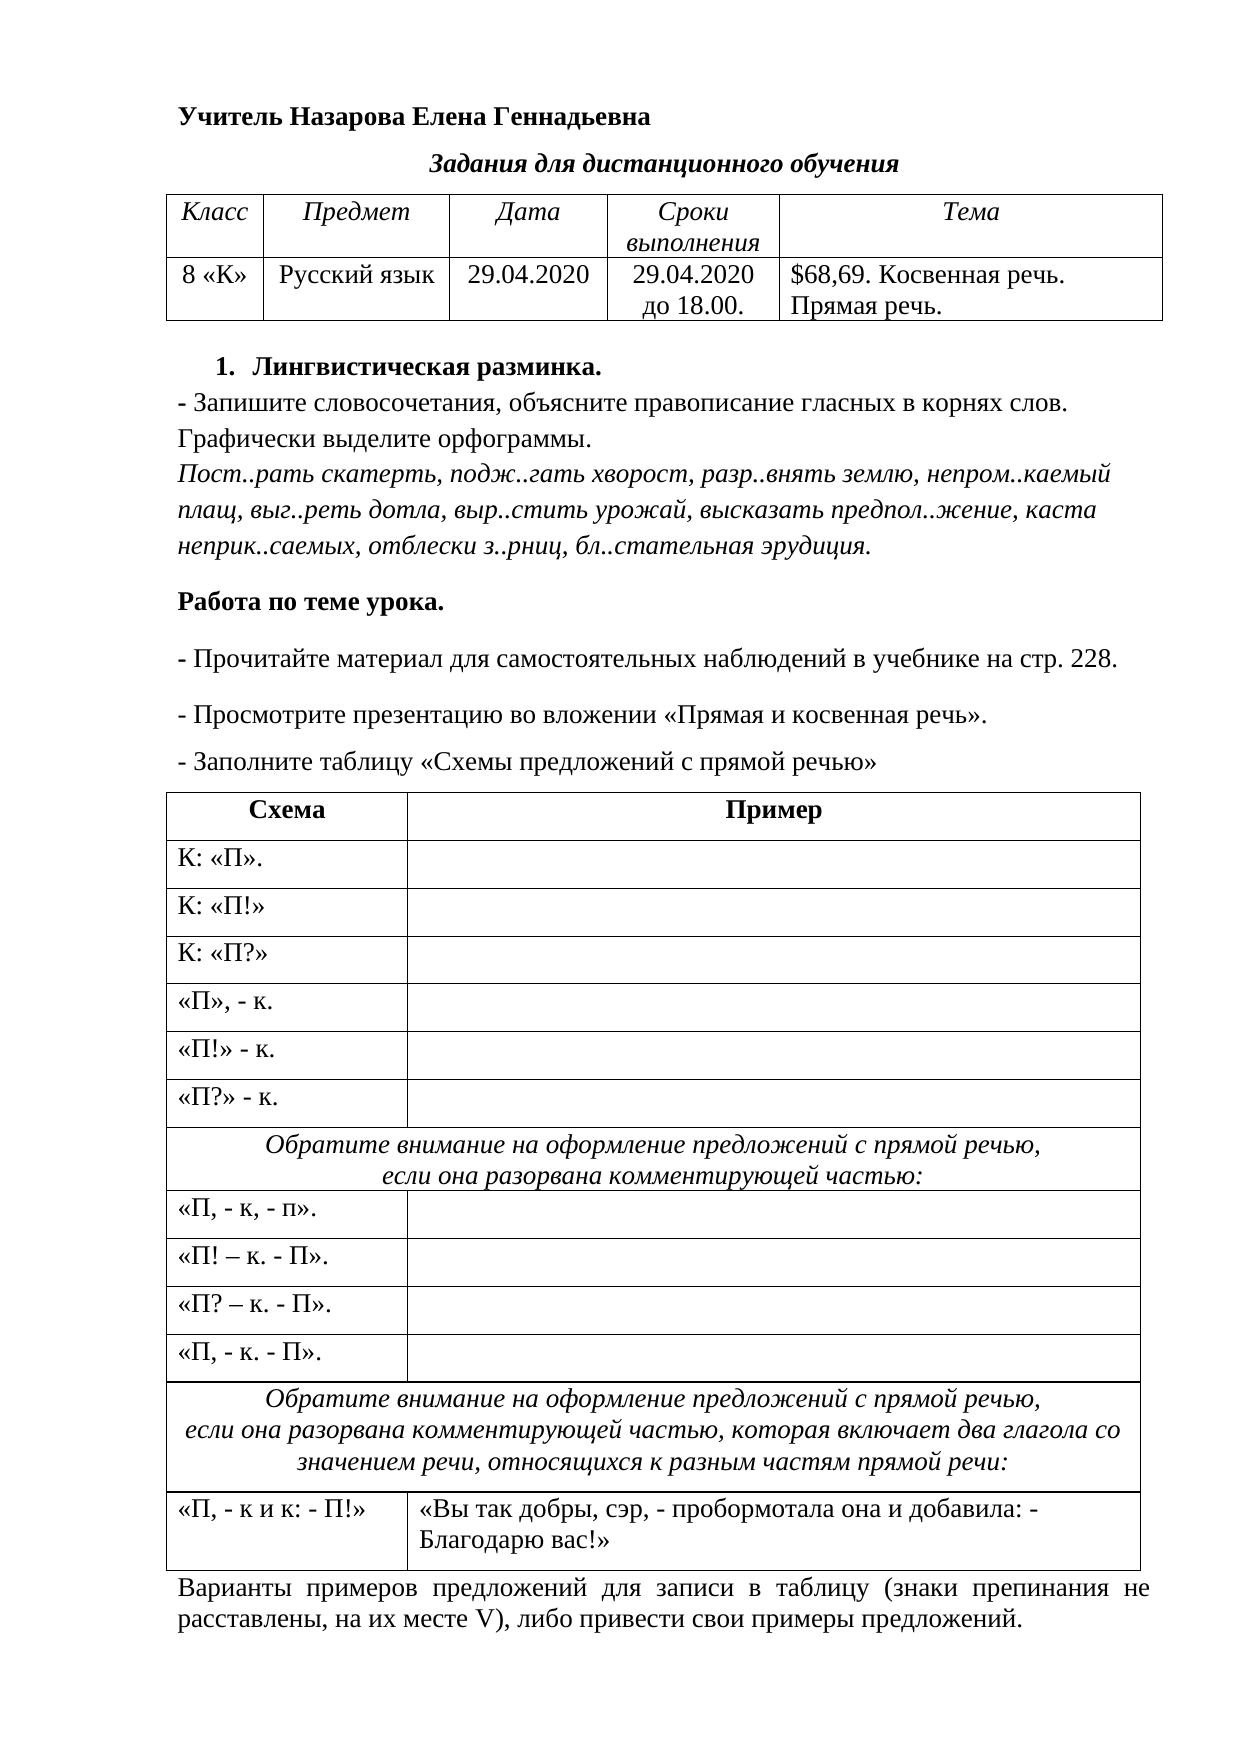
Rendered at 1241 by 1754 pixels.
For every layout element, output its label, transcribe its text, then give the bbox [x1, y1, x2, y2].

table_header Предмет [264, 195, 449, 257]
table_cell [408, 937, 1140, 983]
table_header Дата [450, 195, 607, 257]
text - Заполните таблицу «Схемы предложений с прямой речью» [177, 745, 1152, 776]
text Работа по теме урока. [177, 585, 1152, 617]
table_cell [408, 1335, 1140, 1381]
table_cell «Вы так добры, сэр, - пробормотала она и добавила: - Благодарю вас!» [408, 1493, 1140, 1570]
table_cell [408, 841, 1140, 888]
table_cell «П!» - к. [167, 1032, 407, 1079]
table_cell $68,69. Косвенная речь. Прямая речь. [780, 258, 1162, 320]
table_cell [408, 1191, 1140, 1238]
table_cell К: «П!» [167, 889, 407, 936]
table_cell «П», - к. [167, 984, 407, 1031]
table_cell [408, 1287, 1140, 1333]
table_cell 29.04.2020 [450, 258, 607, 320]
table_cell 29.04.2020 до 18.00. [608, 258, 779, 320]
table_cell К: «П?» [167, 937, 407, 983]
list - Запишите словосочетания, объясните правописание гласных в корнях слов. Графически выделите орфограммы. [177, 386, 1152, 453]
table_cell К: «П». [167, 841, 407, 888]
text - Прочитайте материал для самостоятельных наблюдений в учебнике на стр. 228. [177, 642, 1152, 673]
table_header Сроки выполнения [608, 195, 779, 257]
table_cell «П?» - к. [167, 1080, 407, 1127]
table_cell Русский язык [264, 258, 449, 320]
table_cell [408, 1080, 1140, 1127]
table_cell «П, - к, - п». [167, 1191, 407, 1238]
text Учитель Назарова Елена Геннадьевна [177, 100, 1152, 132]
table_cell «П! – к. - П». [167, 1239, 407, 1286]
table_cell «П, - к. - П». [167, 1335, 407, 1381]
table_header Пример [408, 793, 1140, 840]
table_cell «П, - к и к: - П!» [167, 1493, 407, 1570]
table_cell 8 «К» [167, 258, 263, 320]
table_header Схема [167, 793, 407, 840]
table_cell [408, 1239, 1140, 1286]
table_header Тема [780, 195, 1162, 257]
list Лингвистическая разминка. [215, 350, 1152, 381]
table_cell «П? – к. - П». [167, 1287, 407, 1333]
text Задания для дистанционного обучения [177, 147, 1152, 178]
table_cell Обратите внимание на оформление предложений с прямой речью, если она разорвана комментирующей частью, которая включает два глагола со значением речи, относящихся к разным частям прямой речи: [167, 1383, 1140, 1491]
table_cell [408, 984, 1140, 1031]
list Пост..рать скатерть, подж..гать хворост, разр..внять землю, непром..каемый плащ, выг..реть дотла, выр..стить урожай, высказать предпол..жение, каста неприк..саемых, отблески з..рниц, бл..стательная эрудиция. [177, 457, 1152, 560]
table_cell [408, 889, 1140, 936]
table_cell Обратите внимание на оформление предложений с прямой речью, если она разорвана комментирующей частью: [167, 1128, 1140, 1190]
text - Просмотрите презентацию во вложении «Прямая и косвенная речь». [177, 698, 1152, 730]
table_cell [408, 1032, 1140, 1079]
text Варианты примеров предложений для записи в таблицу (знаки препинания не расставлены, на их месте V), либо привести свои примеры предложений. [177, 1571, 1152, 1634]
table_header Класс [167, 195, 263, 257]
